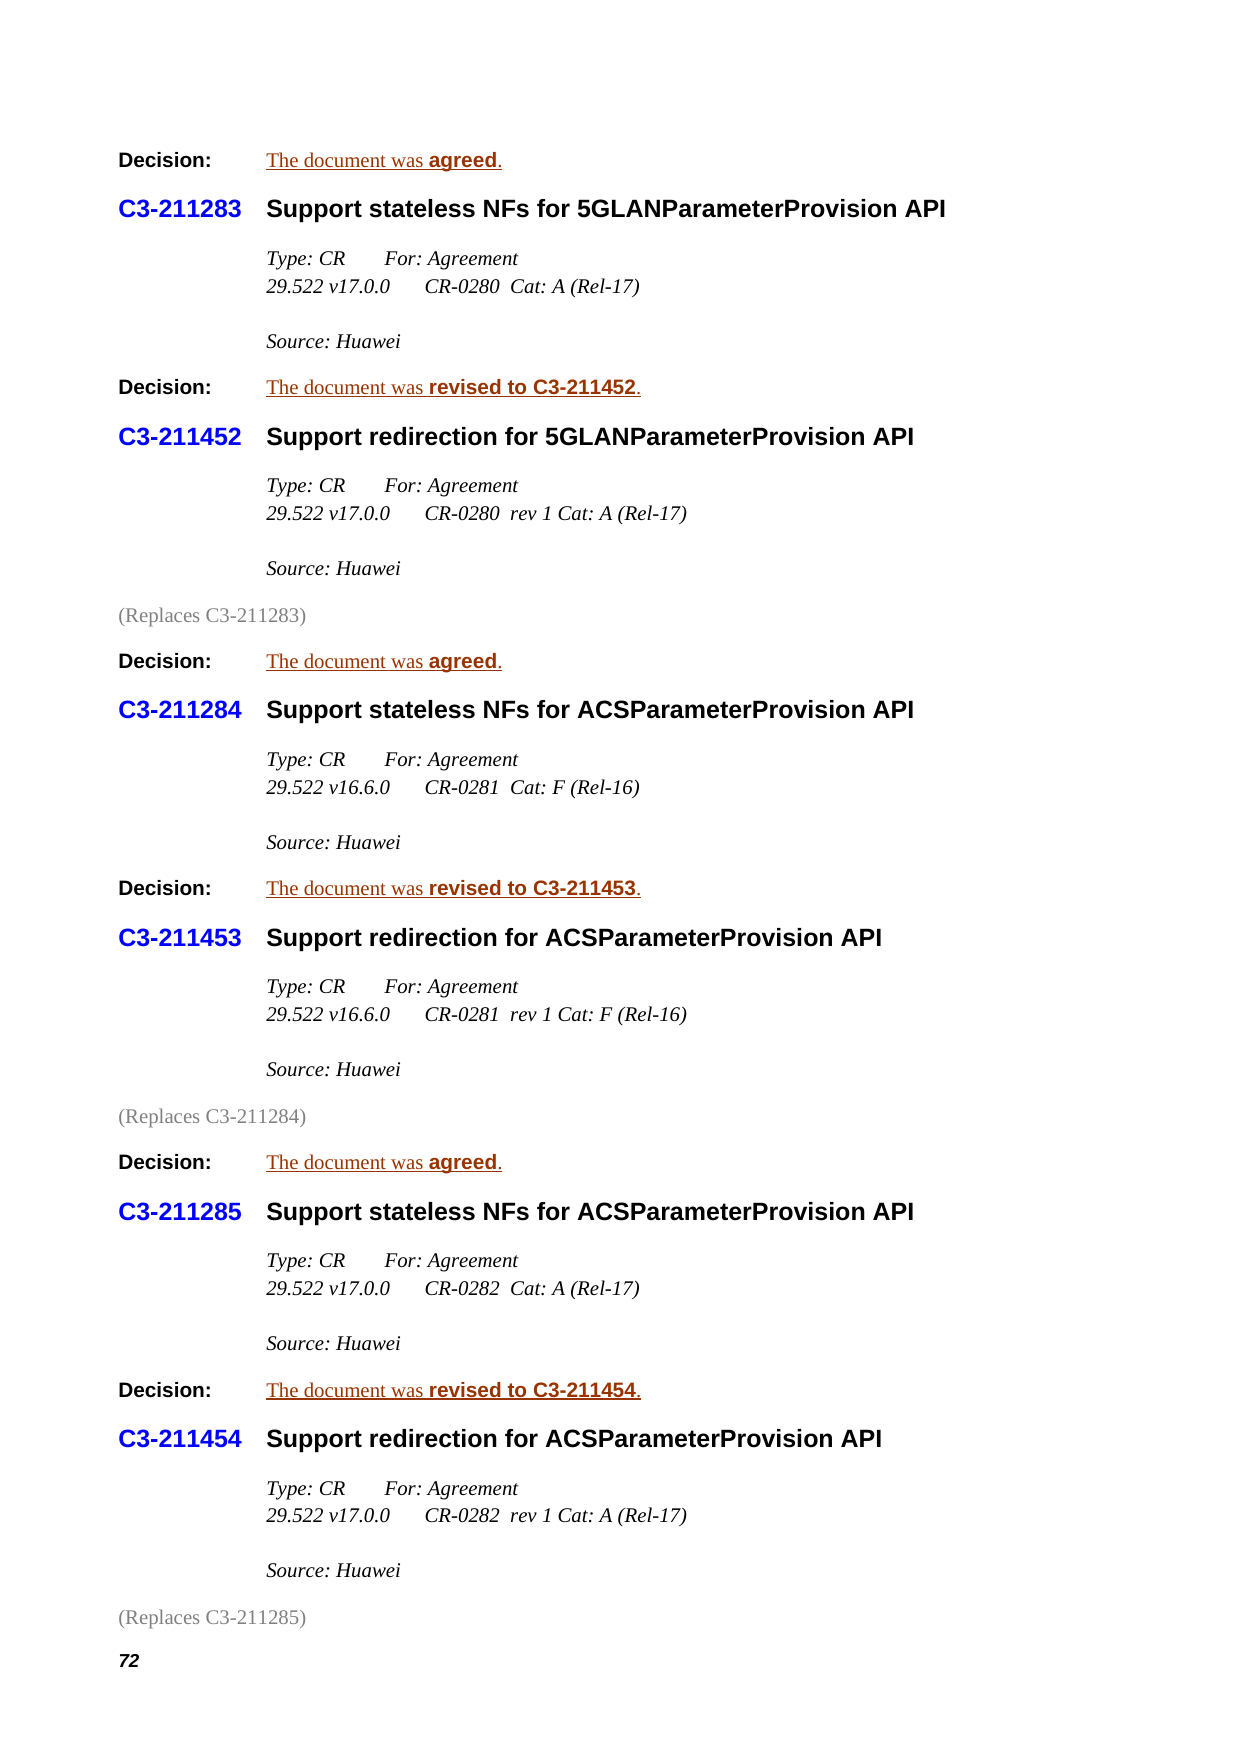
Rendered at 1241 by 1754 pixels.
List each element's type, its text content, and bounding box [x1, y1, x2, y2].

text Decision: The document was agreed. [118, 148, 1122, 172]
text Type: CR For: Agreement 29.522 v16.6.0 CR-0281 Cat: F (Rel-16) Source: Huawei [118, 747, 1122, 854]
text (Replaces C3-211285) [118, 1605, 1122, 1629]
text Type: CR For: Agreement 29.522 v17.0.0 CR-0282 rev 1 Cat: A (Rel-17) Source: Huawei [118, 1476, 1122, 1582]
text C3-211284 Support stateless NFs for ACSParameterProvision API [118, 695, 1122, 724]
text Type: CR For: Agreement 29.522 v17.0.0 CR-0282 Cat: A (Rel-17) Source: Huawei [118, 1248, 1122, 1355]
text Type: CR For: Agreement 29.522 v16.6.0 CR-0281 rev 1 Cat: F (Rel-16) Source: Huawei [118, 974, 1122, 1081]
text C3-211285 Support stateless NFs for ACSParameterProvision API [118, 1196, 1122, 1225]
text Type: CR For: Agreement 29.522 v17.0.0 CR-0280 Cat: A (Rel-17) Source: Huawei [118, 246, 1122, 353]
text (Replaces C3-211284) [118, 1104, 1122, 1128]
text Decision: The document was agreed. [118, 649, 1122, 673]
text Decision: The document was revised to C3-211454. [118, 1377, 1122, 1402]
text Decision: The document was revised to C3-211452. [118, 375, 1122, 399]
text Decision: The document was revised to C3-211453. [118, 876, 1122, 900]
text C3-211453 Support redirection for ACSParameterProvision API [118, 923, 1122, 951]
text (Replaces C3-211283) [118, 602, 1122, 627]
text C3-211454 Support redirection for ACSParameterProvision API [118, 1424, 1122, 1453]
text Type: CR For: Agreement 29.522 v17.0.0 CR-0280 rev 1 Cat: A (Rel-17) Source: Huawei [118, 473, 1122, 580]
text Decision: The document was agreed. [118, 1150, 1122, 1174]
text C3-211283 Support stateless NFs for 5GLANParameterProvision API [118, 194, 1122, 223]
text C3-211452 Support redirection for 5GLANParameterProvision API [118, 422, 1122, 450]
